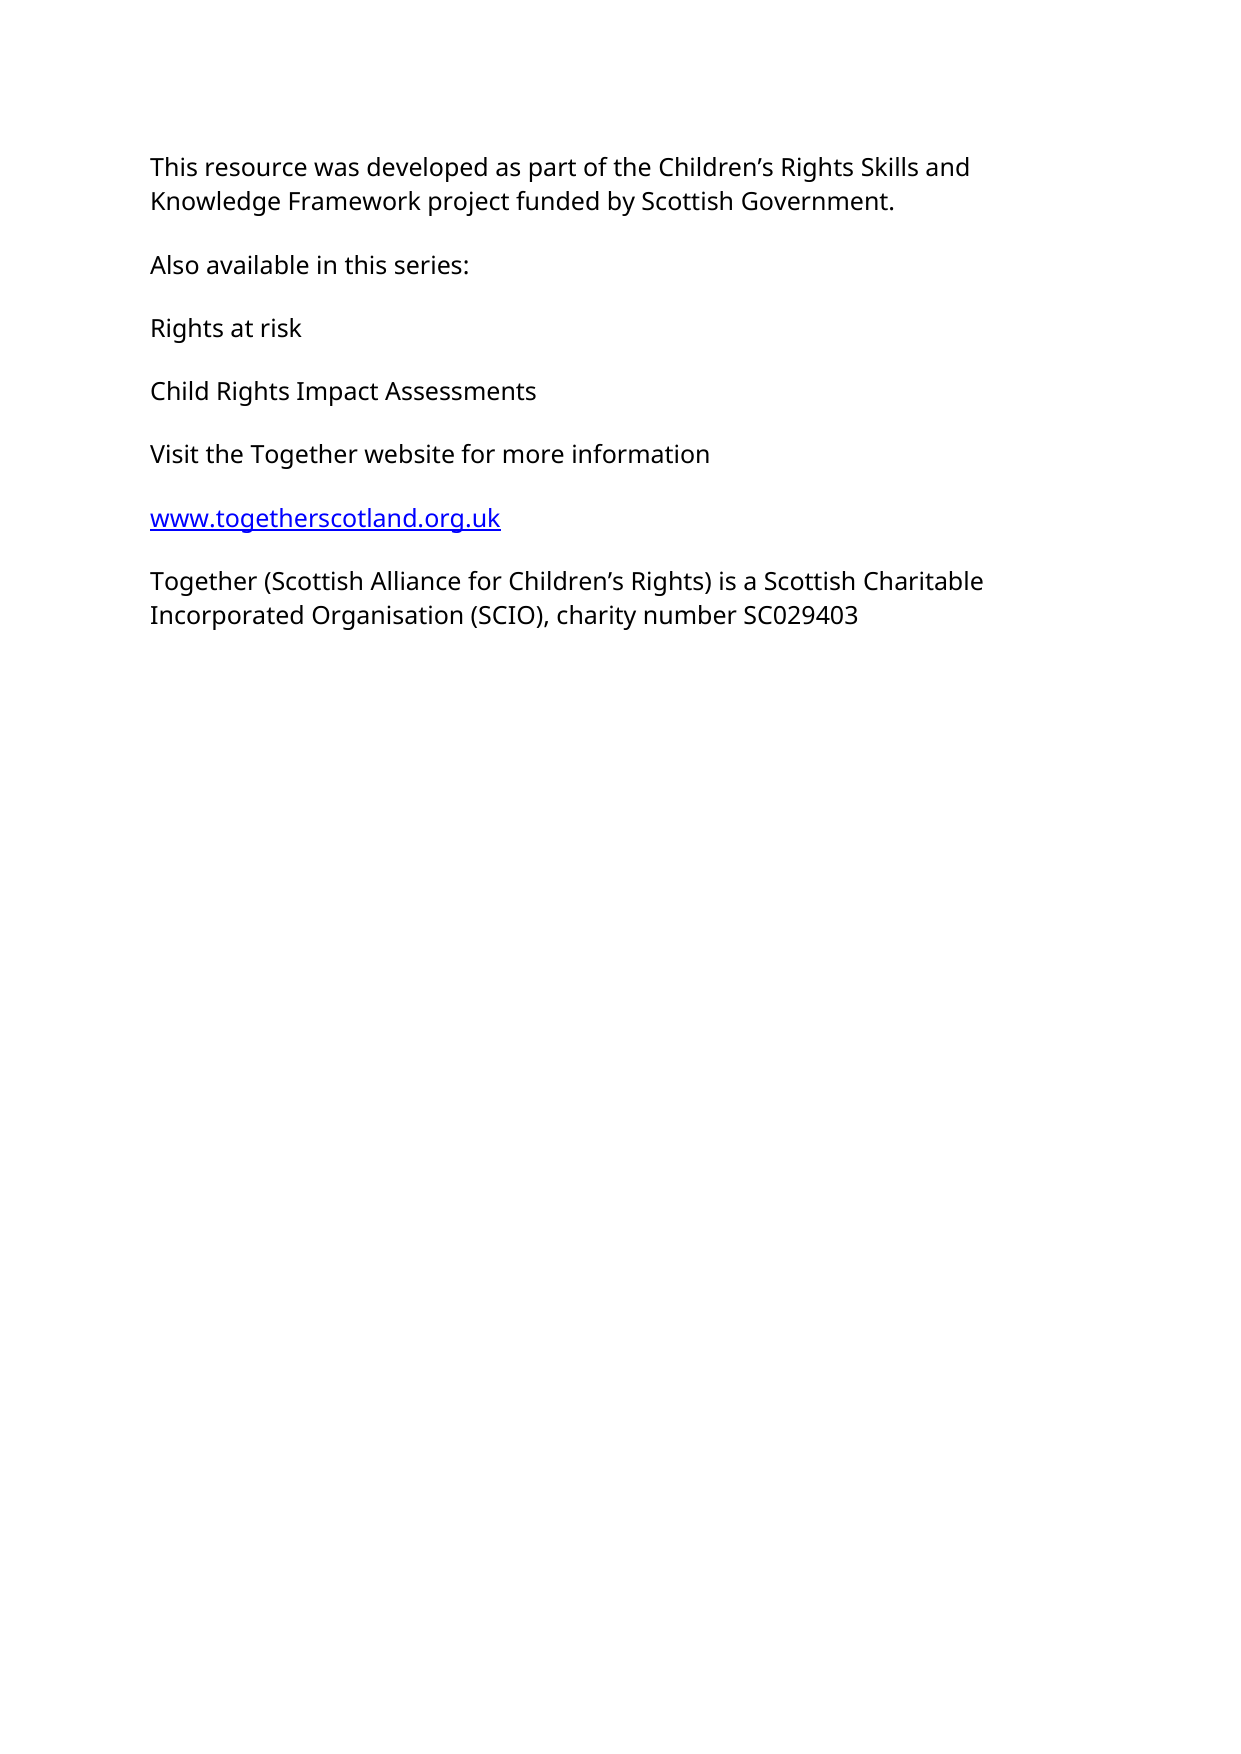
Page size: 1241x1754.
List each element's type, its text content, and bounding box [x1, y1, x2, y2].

text Together (Scottish Alliance for Children’s Rights) is a Scottish Charitable Incorporated Organisation (SCIO), charity number SC029403 [150, 563, 1090, 632]
text www.togetherscotland.org.uk [150, 500, 1090, 534]
text This resource was developed as part of the Children’s Rights Skills and Knowledge Framework project funded by Scottish Government. [150, 150, 1090, 218]
text Rights at risk [150, 311, 1090, 344]
text Child Rights Impact Assessments [150, 374, 1090, 408]
text Also available in this series: [150, 247, 1090, 281]
text Visit the Together website for more information [150, 437, 1090, 471]
